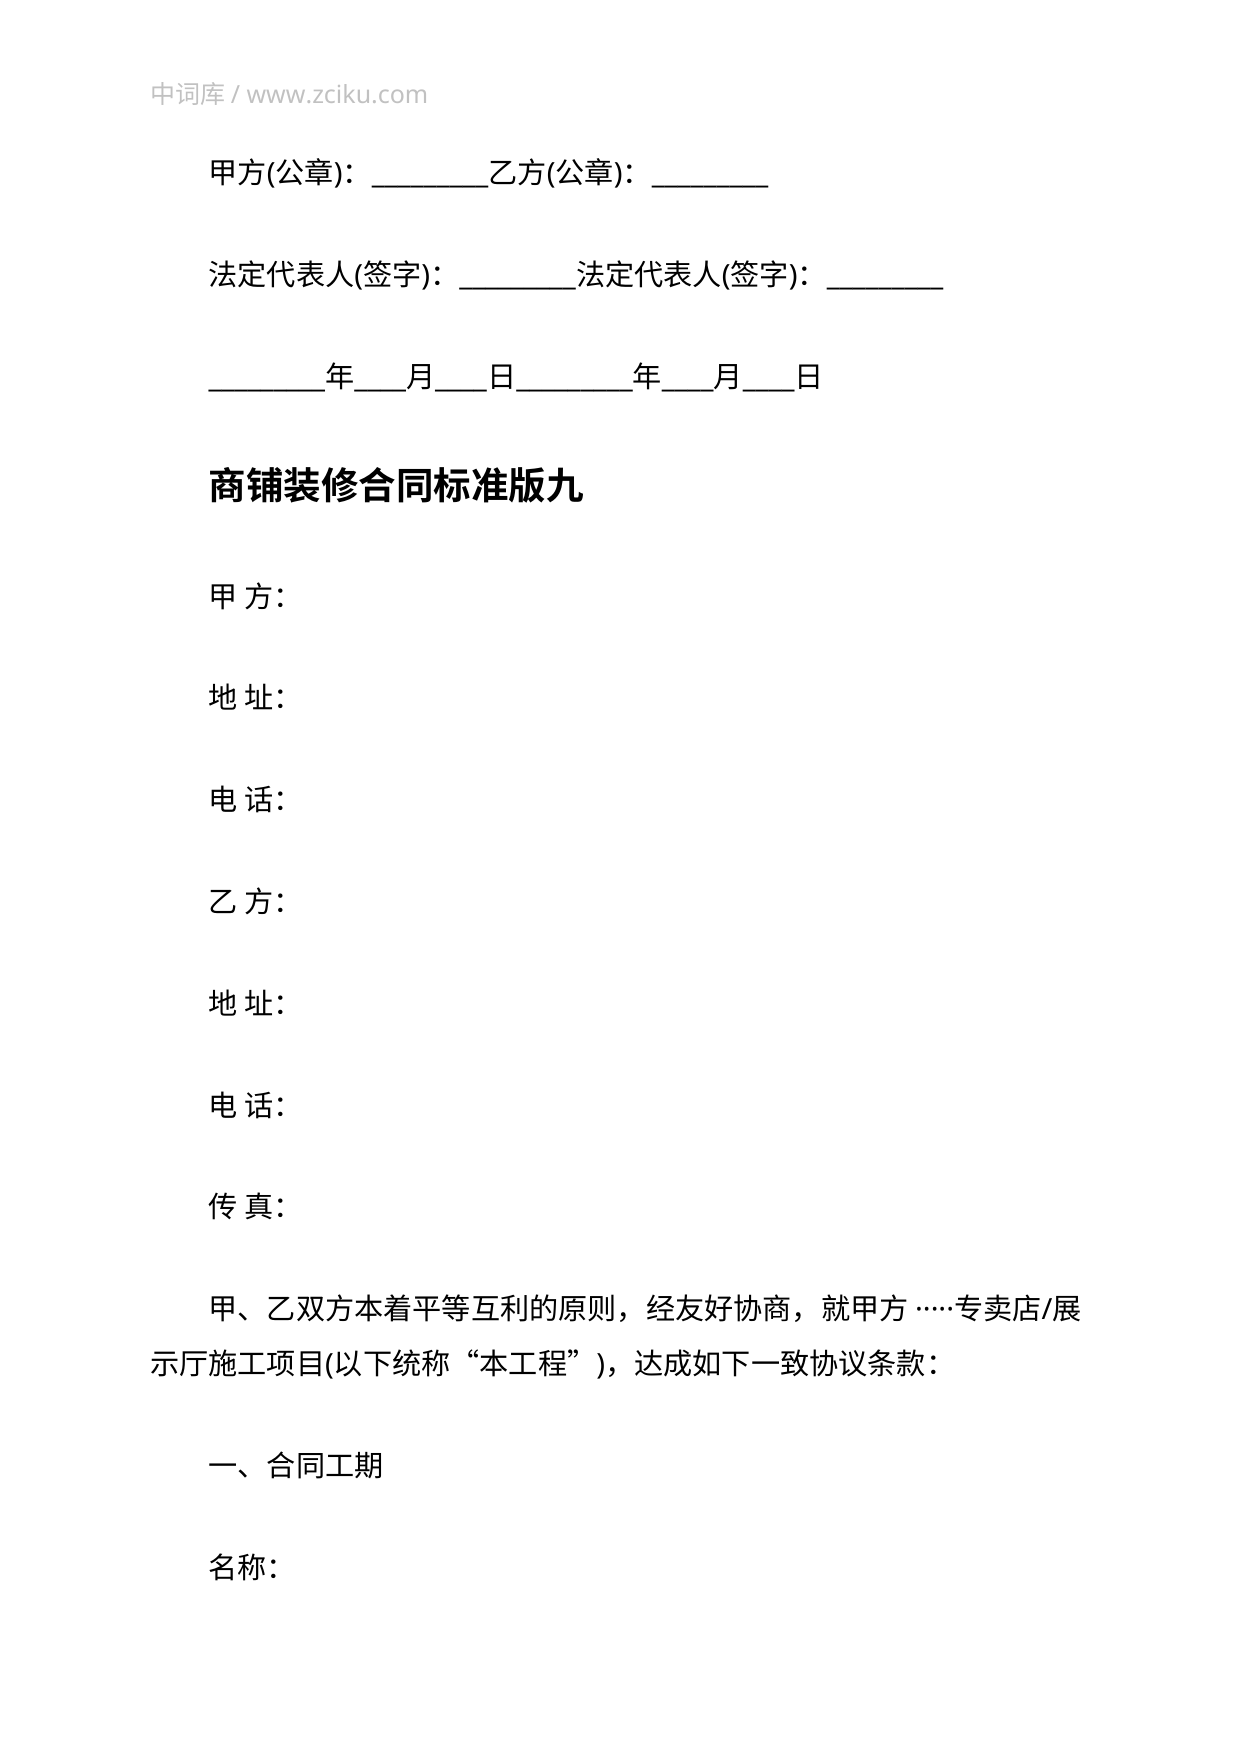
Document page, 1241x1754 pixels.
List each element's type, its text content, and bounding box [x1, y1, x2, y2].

text 乙 方： [150, 879, 1090, 921]
text 甲 方： [150, 573, 1090, 616]
text 甲、乙双方本着平等互利的原则，经友好协商，就甲方 ·····专卖店/展示厅施工项目(以下统称“本工程”)，达成如下一致协议条款： [150, 1286, 1090, 1383]
text 电 话： [150, 777, 1090, 819]
text 甲方(公章)：_________乙方(公章)：_________ [150, 150, 1090, 192]
text 商铺装修合同标准版九 [150, 456, 1090, 510]
text 传 真： [150, 1184, 1090, 1226]
text 地 址： [150, 980, 1090, 1023]
text _________年____月____日_________年____月____日 [150, 354, 1090, 396]
text 名称： [150, 1544, 1090, 1587]
text 电 话： [150, 1082, 1090, 1124]
text 一、合同工期 [150, 1443, 1090, 1485]
text 地 址： [150, 675, 1090, 717]
text 法定代表人(签字)：_________法定代表人(签字)：_________ [150, 252, 1090, 294]
